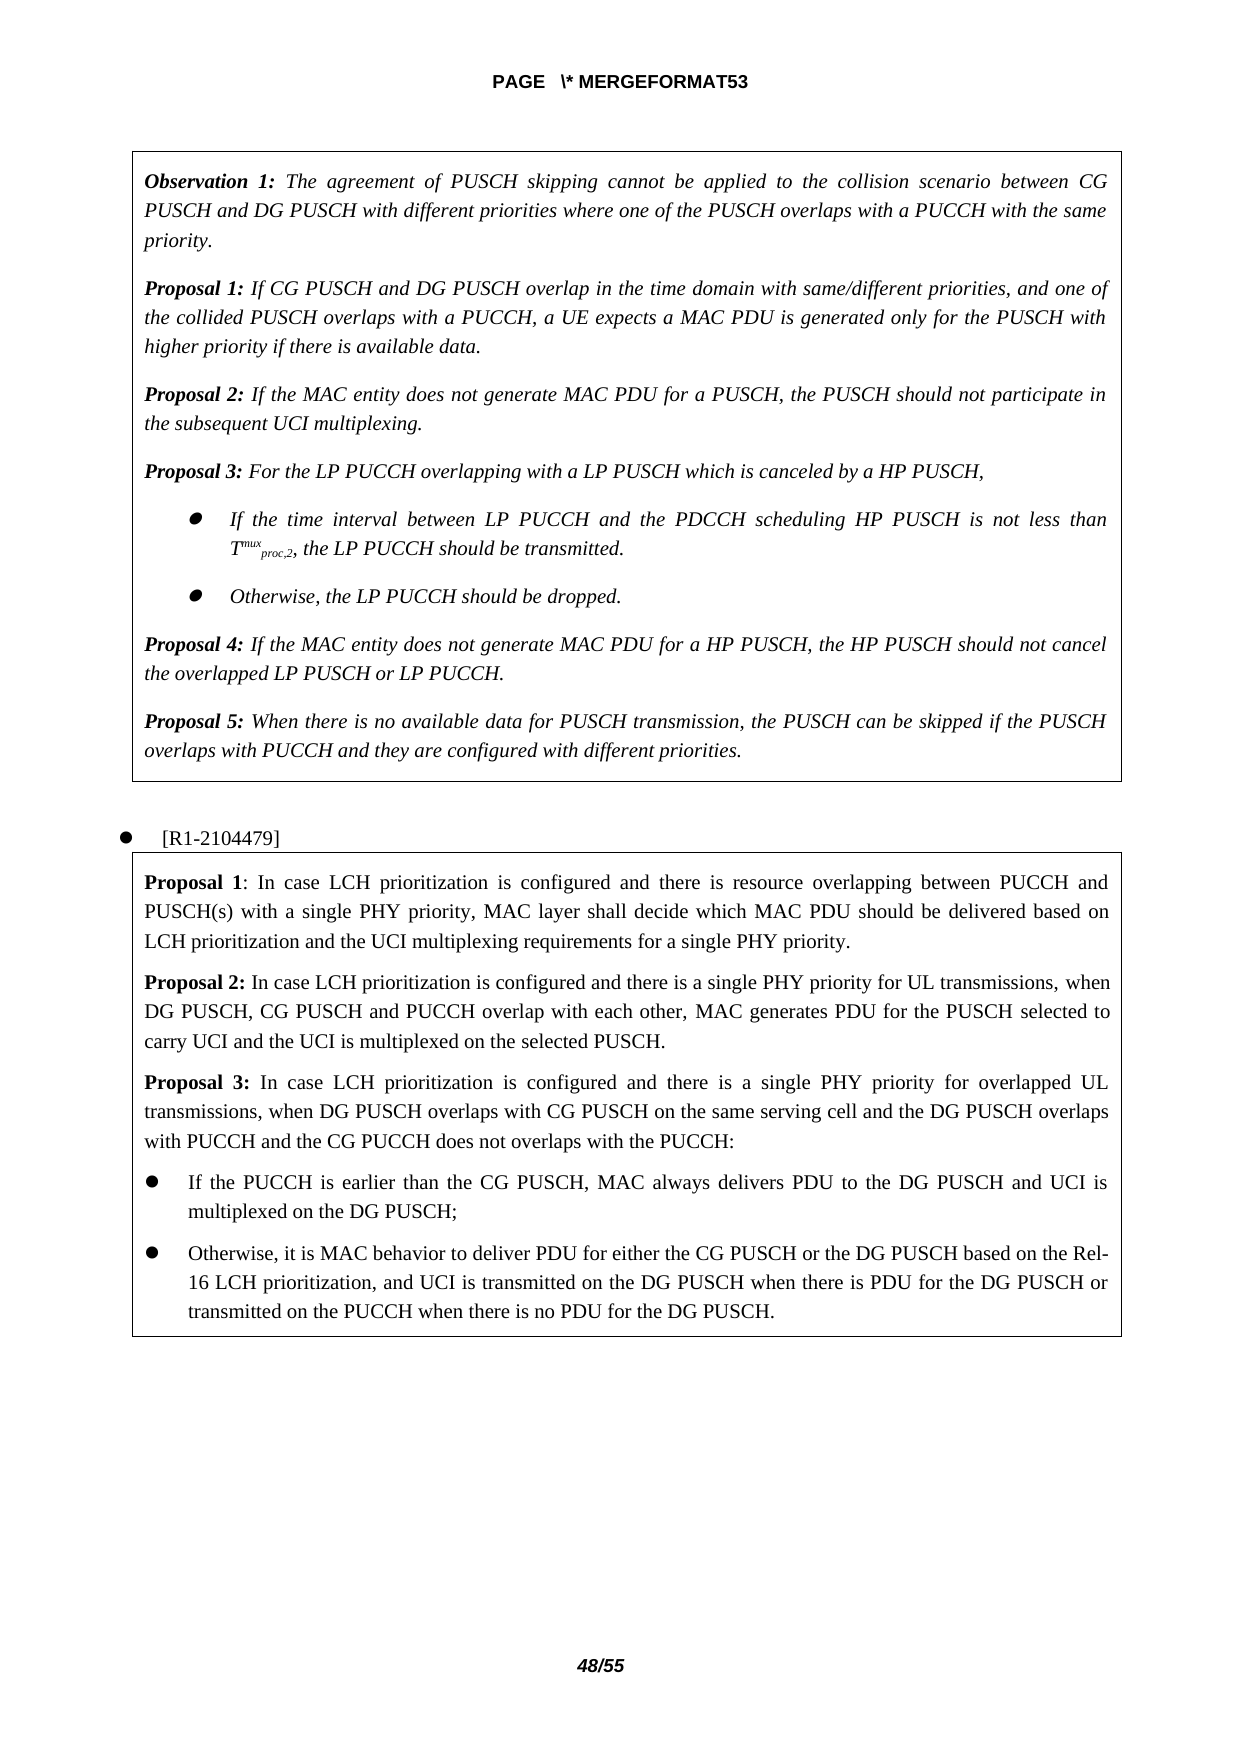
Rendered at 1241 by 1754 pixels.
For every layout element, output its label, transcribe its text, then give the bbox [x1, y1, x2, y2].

list [R1-2104479] [118, 826, 1122, 850]
table_header Observation 1: The agreement of PUSCH skipping cannot be applied to the collision scenario between CG PUSCH and DG PUSCH with different priorities where one of the PUSCH overlaps with a PUCCH with the same priority. Proposal 1: If CG PUSCH and DG PUSCH overlap in the time domain with same/different priorities, and one of the collided PUSCH overlaps with a PUCCH, a UE expects a MAC PDU is generated only for the PUSCH with higher priority if there is available data. Proposal 2: If the MAC entity does not generate MAC PDU for a PUSCH, the PUSCH should not participate in the subsequent UCI multiplexing. Proposal 3: For the LP PUCCH overlapping with a LP PUSCH which is canceled by a HP PUSCH, If the time interval between LP PUCCH and the PDCCH scheduling HP PUSCH is not less than Tmuxproc,2, the LP PUCCH should be transmitted. Otherwise, the LP PUCCH should be dropped. Proposal 4: If the MAC entity does not generate MAC PDU for a HP PUSCH, the HP PUSCH should not cancel the overlapped LP PUSCH or LP PUCCH. Proposal 5: When there is no available data for PUSCH transmission, the PUSCH can be skipped if the PUSCH overlaps with PUCCH and they are configured with different priorities. [133, 152, 1121, 781]
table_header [133, 853, 1121, 1336]
